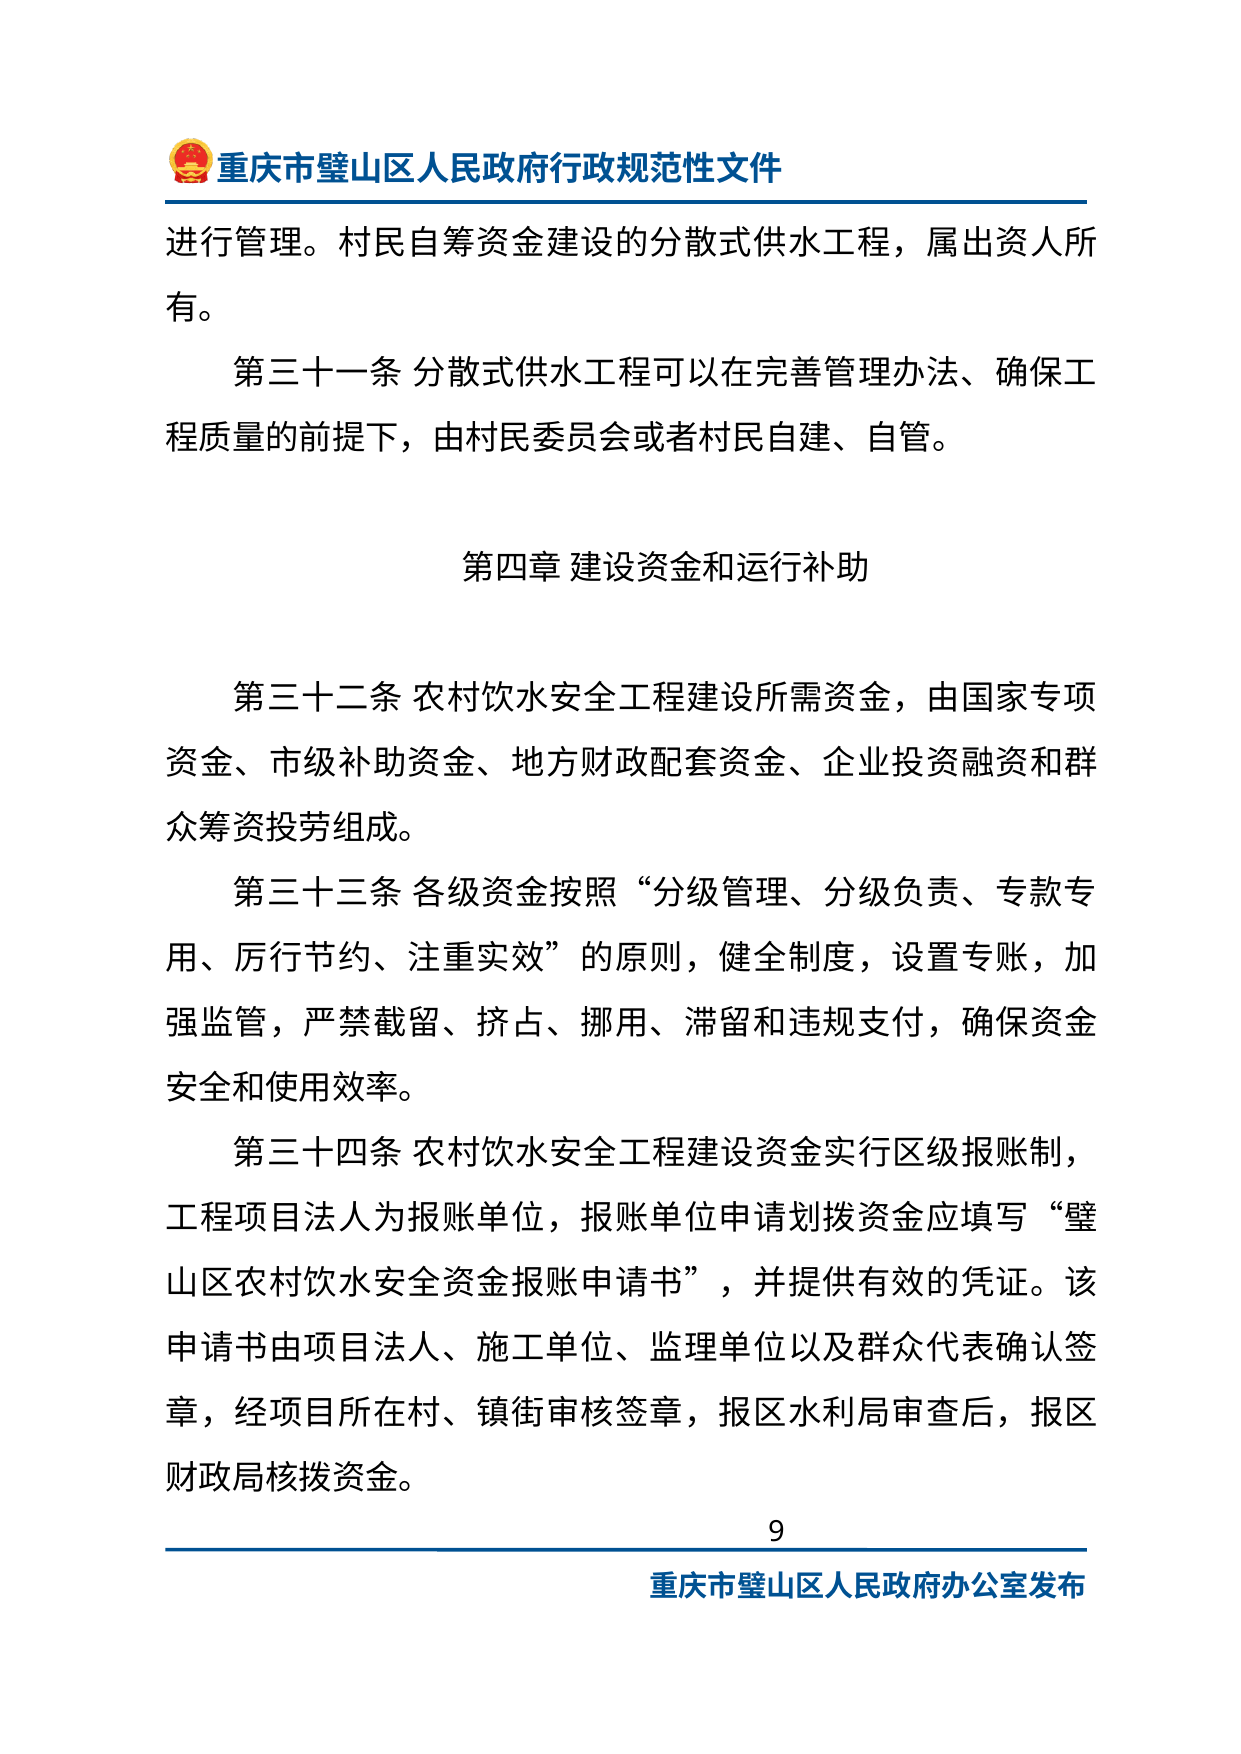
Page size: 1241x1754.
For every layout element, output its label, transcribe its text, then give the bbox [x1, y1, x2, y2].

picture [165, 136, 217, 187]
text 第三十四条 农村饮水安全工程建设资金实行区级报账制，工程项目法人为报账单位，报账单位申请划拨资金应填写“璧山区农村饮水安全资金报账申请书”，并提供有效的凭证。该申请书由项目法人、施工单位、监理单位以及群众代表确认签章，经项目所在村、镇街审核签章，报区水利局审查后，报区财政局核拨资金。 [165, 1117, 1098, 1507]
text 第三十条 使用政府财政补贴、社会捐助资金建设的分散式供水工程，属农村集体所有，按农村集体资产管理的有关规定进行管理。村民自筹资金建设的分散式供水工程，属出资人所有。 [165, 207, 1098, 337]
text 第三十二条 农村饮水安全工程建设所需资金，由国家专项资金、市级补助资金、地方财政配套资金、企业投资融资和群众筹资投劳组成。 [165, 662, 1098, 857]
text 第三十一条 分散式供水工程可以在完善管理办法、确保工程质量的前提下，由村民委员会或者村民自建、自管。 [165, 337, 1098, 467]
text 第三十三条 各级资金按照“分级管理、分级负责、专款专用、厉行节约、注重实效”的原则，健全制度，设置专账，加强监管，严禁截留、挤占、挪用、滞留和违规支付，确保资金安全和使用效率。 [165, 857, 1098, 1117]
text 第四章 建设资金和运行补助 [165, 532, 1098, 597]
